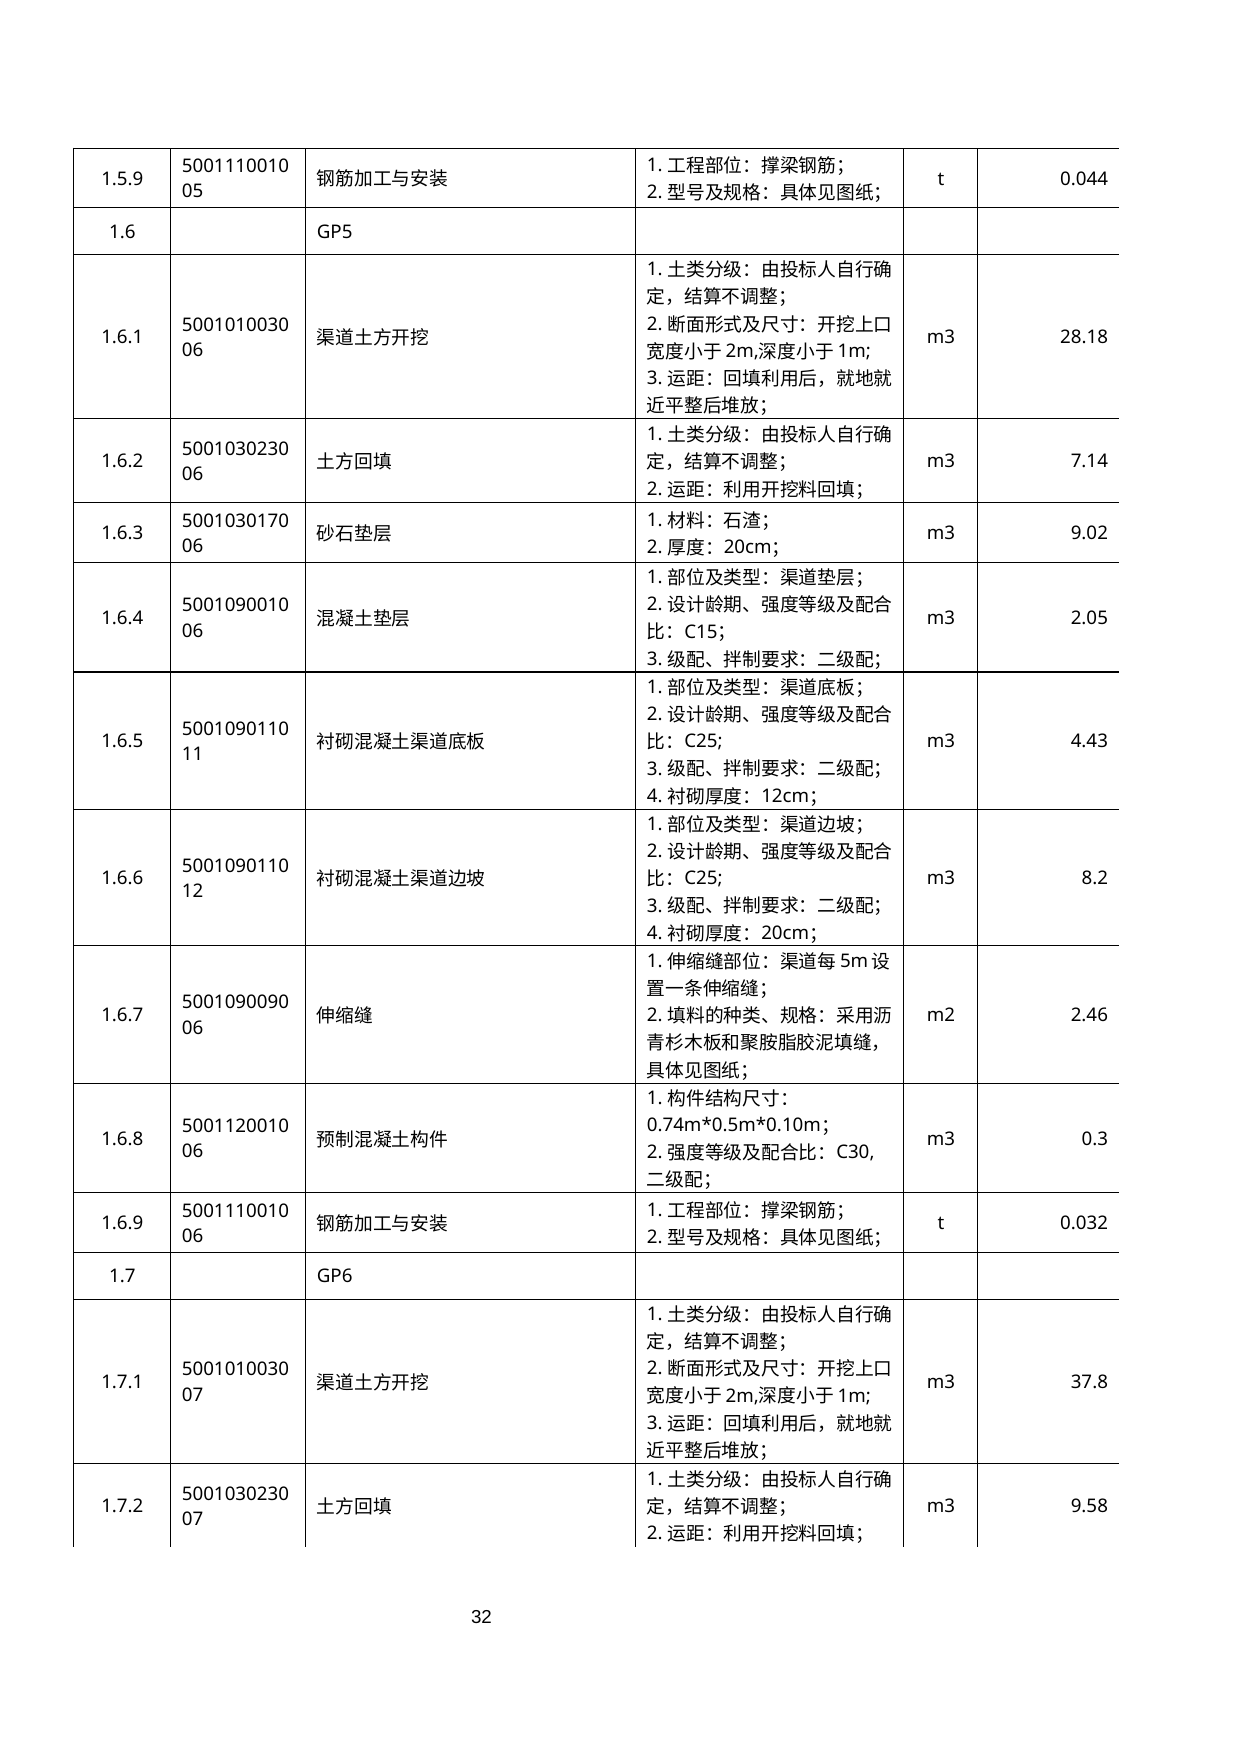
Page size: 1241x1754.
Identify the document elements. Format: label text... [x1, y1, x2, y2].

table_cell 0.044 [978, 149, 1119, 207]
table_cell 2.05 [978, 563, 1119, 671]
table_cell m3 [904, 563, 977, 671]
table_cell 1.6.8 [74, 1084, 170, 1192]
table_cell 伸缩缝 [306, 946, 635, 1082]
table_cell 500109001006 [171, 563, 305, 671]
table_cell 1. 伸缩缝部位：渠道每5m设置一条伸缩缝； 2. 填料的种类、规格：采用沥青杉木板和聚胺脂胶泥填缝，具体见图纸； [636, 946, 903, 1082]
table_cell m3 [904, 1464, 977, 1547]
table_cell 钢筋加工与安装 [306, 149, 635, 207]
table_cell 1.6.2 [74, 419, 170, 502]
table_cell 500112001006 [171, 1084, 305, 1192]
table_cell 1.7 [74, 1253, 170, 1298]
table_cell t [904, 149, 977, 207]
table_cell 1. 部位及类型：渠道垫层； 2. 设计龄期、强度等级及配合比：C15； 3. 级配、拌制要求：二级配； [636, 563, 903, 671]
table_cell 渠道土方开挖 [306, 255, 635, 418]
table_cell 土方回填 [306, 1464, 635, 1547]
table_cell m3 [904, 255, 977, 418]
table_cell 1.6.4 [74, 563, 170, 671]
table_cell 衬砌混凝土渠道底板 [306, 673, 635, 808]
table_cell 500101003006 [171, 255, 305, 418]
table_cell 1.6.3 [74, 503, 170, 562]
table_cell 1.5.9 [74, 149, 170, 207]
table_cell m3 [904, 1084, 977, 1192]
table_cell 500101003007 [171, 1300, 305, 1463]
table_cell [171, 208, 305, 254]
table_cell 1. 部位及类型：渠道底板； 2. 设计龄期、强度等级及配合比：C25; 3. 级配、拌制要求：二级配； 4. 衬砌厚度：12cm； [636, 673, 903, 808]
table_cell 0.3 [978, 1084, 1119, 1192]
table_cell [978, 208, 1119, 254]
table_cell [978, 1253, 1119, 1298]
table_cell 混凝土垫层 [306, 563, 635, 671]
table_cell 土方回填 [306, 419, 635, 502]
table_cell 4.43 [978, 673, 1119, 808]
table_cell 500109011012 [171, 810, 305, 945]
table_cell 37.8 [978, 1300, 1119, 1463]
table_cell GP6 [306, 1253, 635, 1298]
table_cell 1. 土类分级：由投标人自行确定，结算不调整； 2. 断面形式及尺寸：开挖上口宽度小于2m,深度小于1m; 3. 运距：回填利用后，就地就近平整后堆放； [636, 1300, 903, 1463]
table_cell 1.6.7 [74, 946, 170, 1082]
table_cell 1.6.1 [74, 255, 170, 418]
table_cell 500109011011 [171, 673, 305, 808]
table_cell m3 [904, 673, 977, 808]
table_cell 1. 土类分级：由投标人自行确定，结算不调整； 2. 运距：利用开挖料回填； [636, 419, 903, 502]
table_cell 500111001005 [171, 149, 305, 207]
table_cell 9.58 [978, 1464, 1119, 1547]
table_cell 渠道土方开挖 [306, 1300, 635, 1463]
table_cell 1.6.5 [74, 673, 170, 808]
table_cell 0.032 [978, 1193, 1119, 1252]
table_cell 1.6 [74, 208, 170, 254]
table_cell m3 [904, 810, 977, 945]
table_cell [904, 208, 977, 254]
table_cell 1.6.6 [74, 810, 170, 945]
table_cell 1. 工程部位：撑梁钢筋； 2. 型号及规格：具体见图纸； [636, 149, 903, 207]
table_cell 500111001006 [171, 1193, 305, 1252]
table_cell m3 [904, 1300, 977, 1463]
table_cell 1. 工程部位：撑梁钢筋； 2. 型号及规格：具体见图纸； [636, 1193, 903, 1252]
table_cell m2 [904, 946, 977, 1082]
table_cell 500109009006 [171, 946, 305, 1082]
table_cell 1. 土类分级：由投标人自行确定，结算不调整； 2. 断面形式及尺寸：开挖上口宽度小于2m,深度小于1m; 3. 运距：回填利用后，就地就近平整后堆放； [636, 255, 903, 418]
table_cell 1. 土类分级：由投标人自行确定，结算不调整； 2. 运距：利用开挖料回填； [636, 1464, 903, 1547]
table_cell 1.7.2 [74, 1464, 170, 1547]
table_cell 7.14 [978, 419, 1119, 502]
table_cell m3 [904, 419, 977, 502]
table_cell GP5 [306, 208, 635, 254]
table_cell [636, 208, 903, 254]
table_cell 砂石垫层 [306, 503, 635, 562]
table_cell [904, 1253, 977, 1298]
table_cell [171, 1253, 305, 1298]
table_cell 500103017006 [171, 503, 305, 562]
table_cell 钢筋加工与安装 [306, 1193, 635, 1252]
table_cell 预制混凝土构件 [306, 1084, 635, 1192]
table_cell 1.7.1 [74, 1300, 170, 1463]
table_cell 8.2 [978, 810, 1119, 945]
table_cell 500103023007 [171, 1464, 305, 1547]
table_cell 1. 构件结构尺寸：0.74m*0.5m*0.10m； 2. 强度等级及配合比：C30,二级配； [636, 1084, 903, 1192]
table_cell 1. 部位及类型：渠道边坡； 2. 设计龄期、强度等级及配合比：C25; 3. 级配、拌制要求：二级配； 4. 衬砌厚度：20cm； [636, 810, 903, 945]
table_cell [636, 1253, 903, 1298]
table_cell 28.18 [978, 255, 1119, 418]
table_cell m3 [904, 503, 977, 562]
table_cell 1.6.9 [74, 1193, 170, 1252]
table_cell 9.02 [978, 503, 1119, 562]
table_cell 500103023006 [171, 419, 305, 502]
table_cell t [904, 1193, 977, 1252]
table_cell 衬砌混凝土渠道边坡 [306, 810, 635, 945]
table_cell 2.46 [978, 946, 1119, 1082]
table_cell 1. 材料：石渣； 2. 厚度：20cm； [636, 503, 903, 562]
